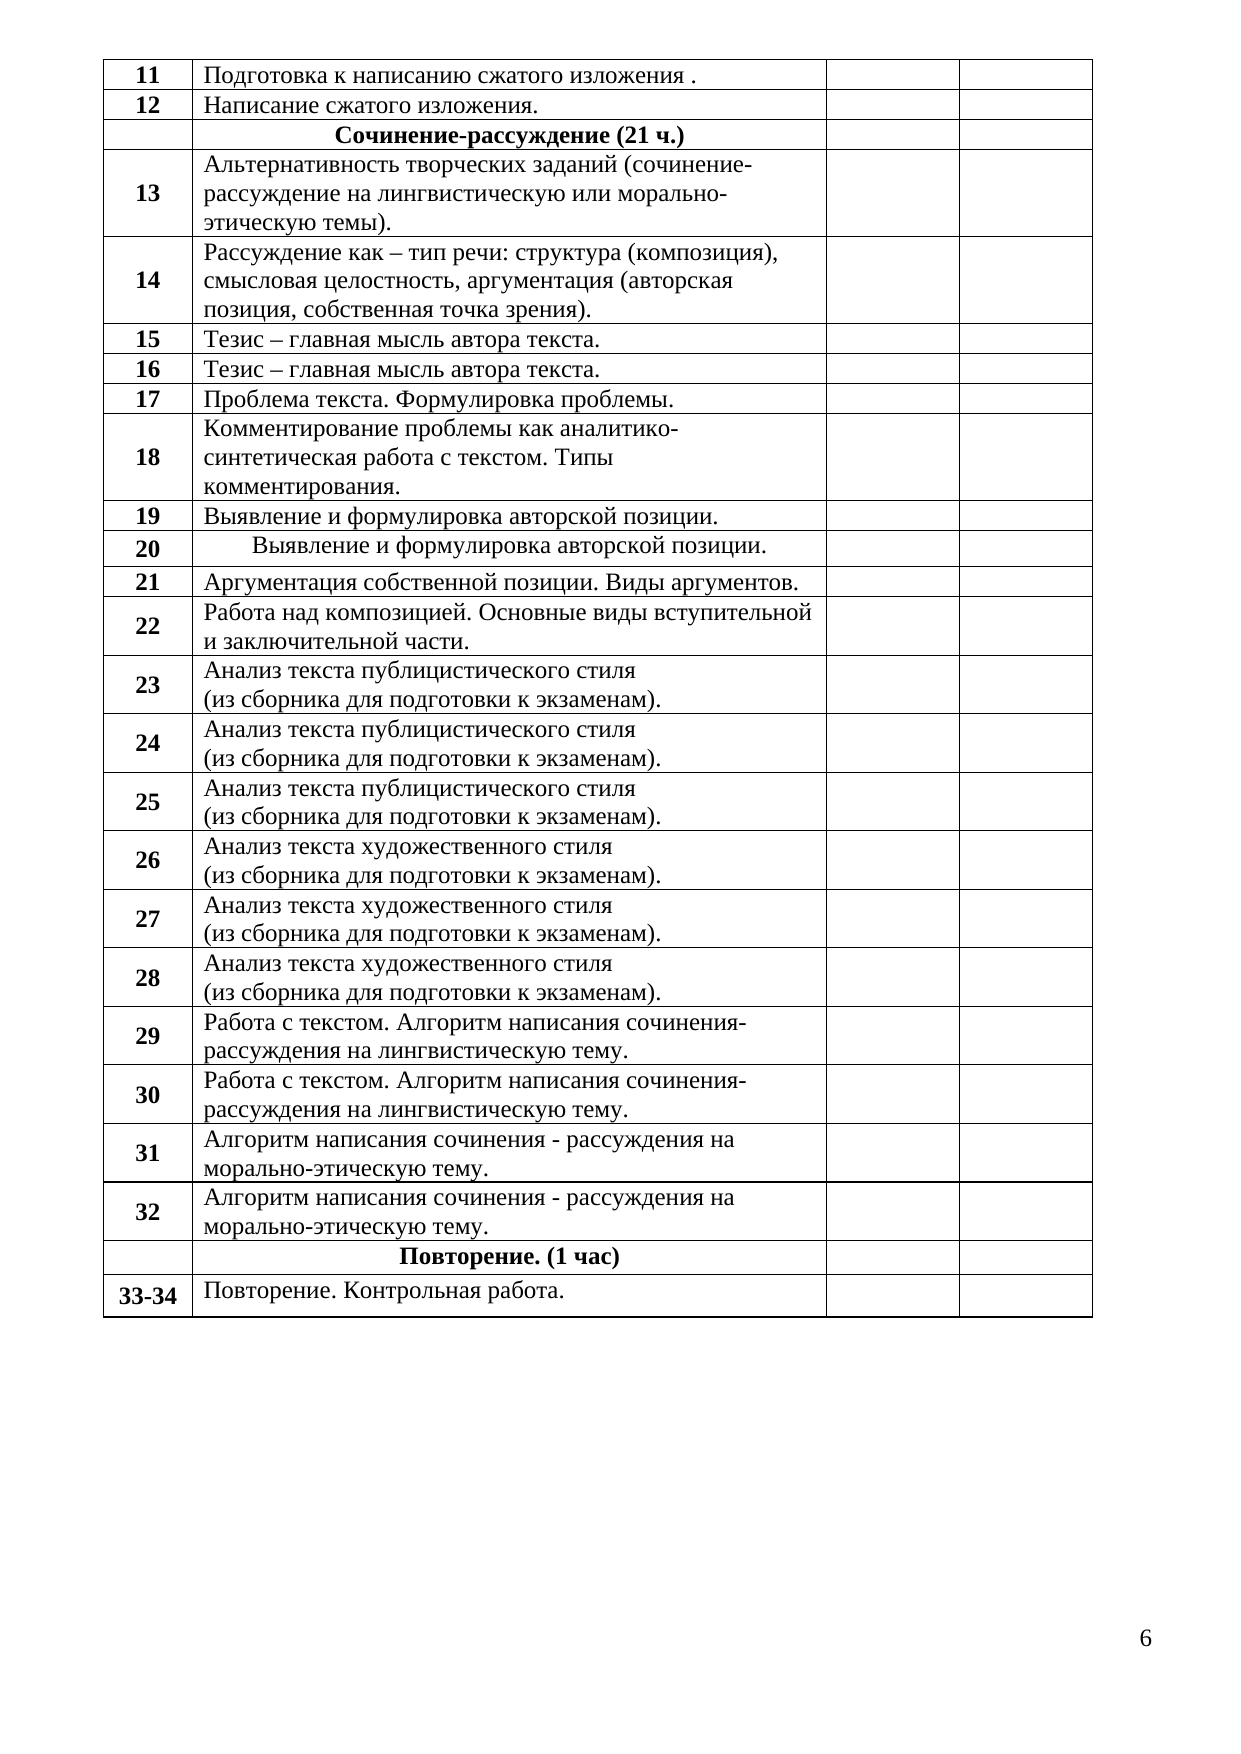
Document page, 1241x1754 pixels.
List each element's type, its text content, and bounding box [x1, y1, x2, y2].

table_cell Повторение. Контрольная работа. [193, 1275, 826, 1316]
table_cell [104, 1241, 192, 1274]
table_cell [827, 354, 959, 383]
table_cell [960, 414, 1092, 500]
table_cell [960, 237, 1092, 323]
table_cell [104, 120, 192, 148]
table_cell Аргументация собственной позиции. Виды аргументов. [193, 567, 826, 596]
table_cell [827, 324, 959, 353]
table_cell [827, 1065, 959, 1123]
table_cell Анализ текста публицистического стиля (из сборника для подготовки к экзаменам). [193, 714, 826, 772]
table_cell [827, 237, 959, 323]
table_cell [960, 120, 1092, 148]
table_cell 13 [104, 150, 192, 236]
table_cell Подготовка к написанию сжатого изложения . [193, 60, 826, 89]
table_cell Проблема текста. Формулировка проблемы. [193, 384, 826, 412]
table_cell 25 [104, 773, 192, 830]
table_cell [960, 656, 1092, 713]
table_cell [960, 1275, 1092, 1316]
table_cell [827, 567, 959, 596]
table_cell 31 [104, 1124, 192, 1181]
table_cell Алгоритм написания сочинения - рассуждения на морально-этическую тему. [193, 1124, 826, 1181]
table_cell 15 [104, 324, 192, 353]
table_cell 28 [104, 948, 192, 1006]
table_cell 23 [104, 656, 192, 713]
table_cell Анализ текста публицистического стиля (из сборника для подготовки к экзаменам). [193, 656, 826, 713]
table_cell [827, 531, 959, 566]
table_cell [960, 1124, 1092, 1181]
table_cell [960, 150, 1092, 236]
table_cell [827, 714, 959, 772]
table_cell [827, 150, 959, 236]
table_cell 19 [104, 501, 192, 529]
table_cell 12 [104, 90, 192, 119]
table_cell [960, 324, 1092, 353]
table_cell Анализ текста публицистического стиля (из сборника для подготовки к экзаменам). [193, 773, 826, 830]
table_cell [827, 1241, 959, 1274]
table_cell [827, 384, 959, 412]
table_cell [960, 597, 1092, 654]
table_cell [960, 714, 1092, 772]
table_cell 21 [104, 567, 192, 596]
table_cell Выявление и формулировка авторской позиции. [193, 501, 826, 529]
table_cell [960, 90, 1092, 119]
table_cell [827, 597, 959, 654]
table_cell [960, 501, 1092, 529]
table_cell [960, 831, 1092, 889]
table_cell 32 [104, 1183, 192, 1240]
table_cell 18 [104, 414, 192, 500]
table_cell Работа над композицией. Основные виды вступительной и заключительной части. [193, 597, 826, 654]
table_cell [960, 1065, 1092, 1123]
table_cell 11 [104, 60, 192, 89]
table_cell [960, 1183, 1092, 1240]
table_cell [827, 1124, 959, 1181]
table_cell Альтернативность творческих заданий (сочинение- рассуждение на лингвистическую или морально- этическую темы). [193, 150, 826, 236]
table_cell [827, 501, 959, 529]
table_cell Рассуждение как – тип речи: структура (композиция), смысловая целостность, аргументация (авторская позиция, собственная точка зрения). [193, 237, 826, 323]
table_cell Анализ текста художественного стиля (из сборника для подготовки к экзаменам). [193, 948, 826, 1006]
table_cell 24 [104, 714, 192, 772]
table_cell Анализ текста художественного стиля (из сборника для подготовки к экзаменам). [193, 831, 826, 889]
table_cell [827, 60, 959, 89]
table_cell 22 [104, 597, 192, 654]
table_cell [827, 656, 959, 713]
table_cell Повторение. (1 час) [193, 1241, 826, 1274]
table_cell [827, 948, 959, 1006]
table_cell 29 [104, 1007, 192, 1064]
table_cell Написание сжатого изложения. [193, 90, 826, 119]
table_cell [827, 90, 959, 119]
table_cell [827, 773, 959, 830]
table_cell Алгоритм написания сочинения - рассуждения на морально-этическую тему. [193, 1183, 826, 1240]
table_cell 16 [104, 354, 192, 383]
table_cell Тезис – главная мысль автора текста. [193, 324, 826, 353]
table_cell [827, 1007, 959, 1064]
table_cell [960, 531, 1092, 566]
table_cell Работа с текстом. Алгоритм написания сочинения-рассуждения на лингвистическую тему. [193, 1065, 826, 1123]
table_cell Выявление и формулировка авторской позиции. [193, 531, 826, 566]
table_cell [827, 1275, 959, 1316]
table_cell Комментирование проблемы как аналитико-синтетическая работа с текстом. Типы комментирования. [193, 414, 826, 500]
table_cell 27 [104, 890, 192, 947]
table_cell 14 [104, 237, 192, 323]
table_cell [960, 1007, 1092, 1064]
table_cell 20 [104, 531, 192, 566]
table_cell Анализ текста художественного стиля (из сборника для подготовки к экзаменам). [193, 890, 826, 947]
table_cell [827, 120, 959, 148]
table_cell Работа с текстом. Алгоритм написания сочинения-рассуждения на лингвистическую тему. [193, 1007, 826, 1064]
table_cell [960, 60, 1092, 89]
table_cell [960, 1241, 1092, 1274]
table_cell 26 [104, 831, 192, 889]
table_cell [827, 831, 959, 889]
table_cell [960, 384, 1092, 412]
table_cell 17 [104, 384, 192, 412]
table_cell [960, 890, 1092, 947]
table_cell Тезис – главная мысль автора текста. [193, 354, 826, 383]
table_cell [960, 773, 1092, 830]
table_cell [827, 1183, 959, 1240]
table_cell [960, 354, 1092, 383]
table_cell [827, 890, 959, 947]
table_cell [827, 414, 959, 500]
table_cell Сочинение-рассуждение (21 ч.) [193, 120, 826, 148]
table_cell 33-34 [104, 1275, 192, 1316]
table_cell [960, 567, 1092, 596]
table_cell 30 [104, 1065, 192, 1123]
table_cell [960, 948, 1092, 1006]
